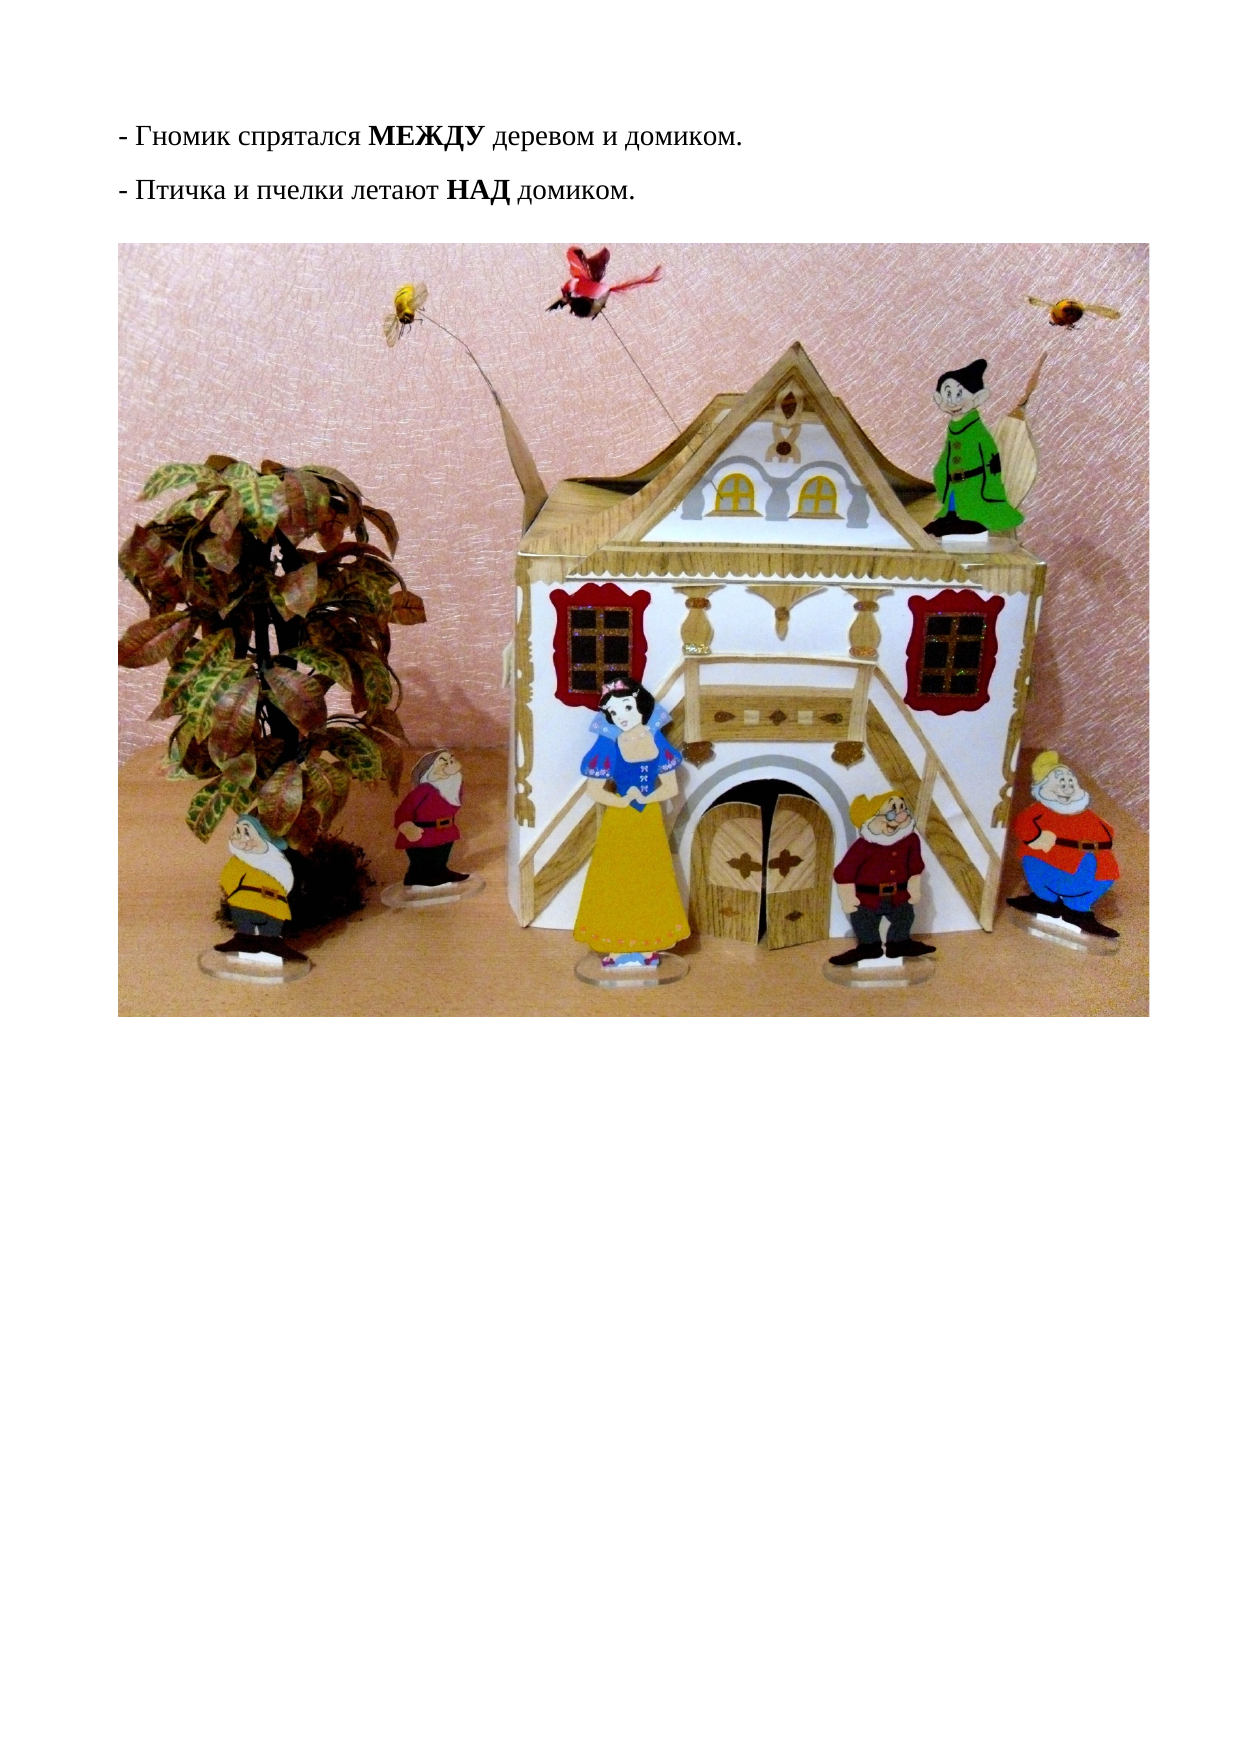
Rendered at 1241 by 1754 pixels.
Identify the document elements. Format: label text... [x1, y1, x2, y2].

picture [118, 243, 1150, 1017]
text - Гномик спрятался МЕЖДУ деревом и домиком. [118, 118, 1152, 152]
text - Птичка и пчелки летают НАД домиком. [118, 172, 1152, 206]
